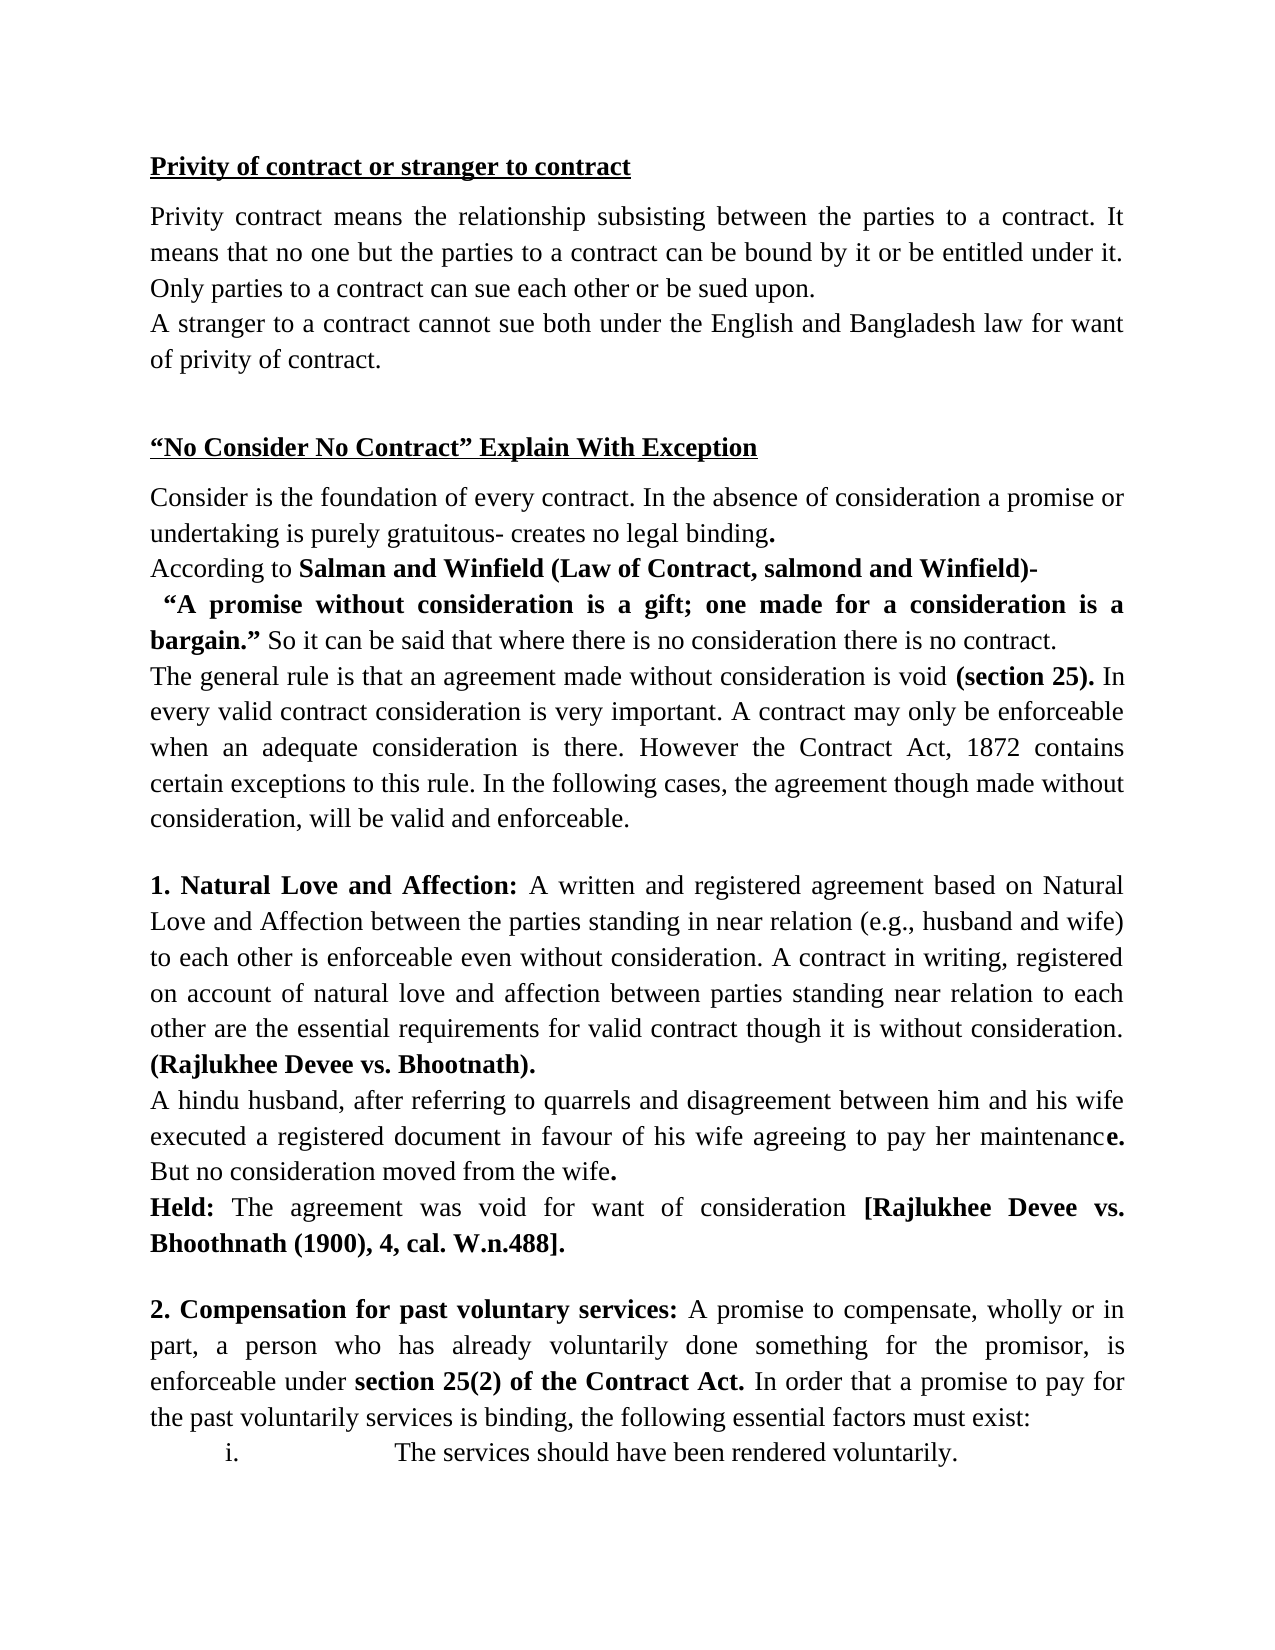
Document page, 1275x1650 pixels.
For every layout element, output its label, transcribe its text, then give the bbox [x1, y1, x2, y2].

text “No Consider No Contract” Explain With Exception [150, 431, 1125, 462]
list “A promise without consideration is a gift; one made for a consideration is a bargain.” So it can be said that where there is no consideration there is no contract. [150, 588, 1125, 655]
list A hindu husband, after referring to quarrels and disagreement between him and his wife executed a registered document in favour of his wife agreeing to pay her maintenance. But no consideration moved from the wife. [150, 1084, 1125, 1186]
list A stranger to a contract cannot sue both under the English and Bangladesh law for want of privity of contract. [150, 307, 1125, 374]
list 2. Compensation for past voluntary services: A promise to compensate, wholly or in part, a person who has already voluntarily done something for the promisor, is enforceable under section 25(2) of the Contract Act. In order that a promise to pay for the past voluntarily services is binding, the following essential factors must exist: [150, 1294, 1125, 1432]
text Privity of contract or stranger to contract [150, 150, 1125, 181]
list Held: The agreement was void for want of consideration [Rajlukhee Devee vs. Bhoothnath (1900), 4, cal. W.n.488]. [150, 1191, 1125, 1258]
list According to Salman and Winfield (Law of Contract, salmond and Winfield)- [150, 552, 1125, 584]
list Consider is the foundation of every contract. In the absence of consideration a promise or undertaking is purely gratuitous- creates no legal binding. [150, 481, 1125, 548]
list i. The services should have been rendered voluntarily. [225, 1437, 1125, 1468]
list The general rule is that an agreement made without consideration is void (section 25). In every valid contract consideration is very important. A contract may only be enforceable when an adequate consideration is there. However the Contract Act, 1872 contains certain exceptions to this rule. In the following cases, the agreement though made without consideration, will be valid and enforceable. [150, 660, 1125, 834]
list Privity contract means the relationship subsisting between the parties to a contract. It means that no one but the parties to a contract can be bound by it or be entitled under it. Only parties to a contract can sue each other or be sued upon. [150, 200, 1125, 303]
list 1. Natural Love and Affection: A written and registered agreement based on Natural Love and Affection between the parties standing in near relation (e.g., husband and wife) to each other is enforceable even without consideration. A contract in writing, registered on account of natural love and affection between parties standing near relation to each other are the essential requirements for valid contract though it is without consideration. (Rajlukhee Devee vs. Bhootnath). [150, 869, 1125, 1079]
